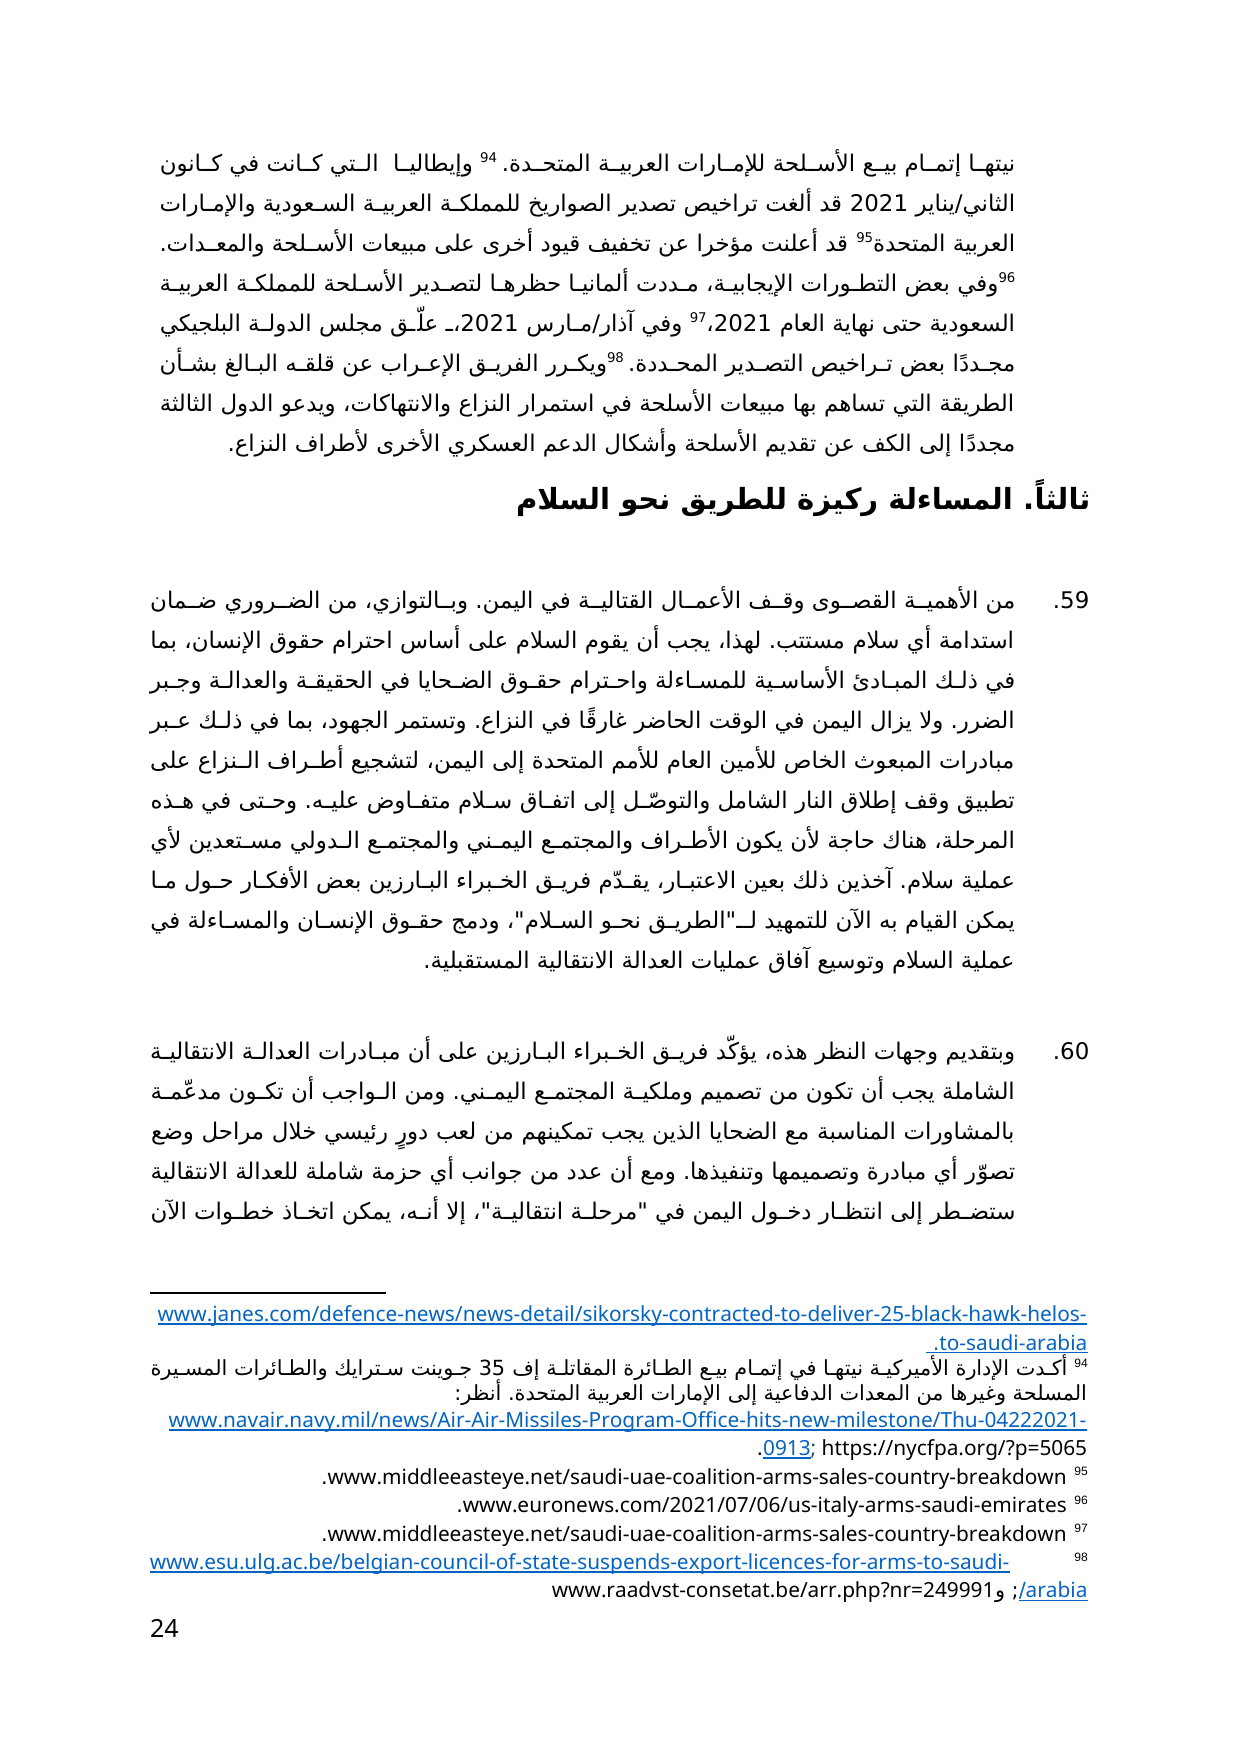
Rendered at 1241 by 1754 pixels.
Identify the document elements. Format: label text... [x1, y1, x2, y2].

list وبتقديم وجهات النظر هذه، يؤكّد فريق الخبراء البارزين على أن مبادرات العدالة الانتقالية الشاملة يجب أن تكون من تصميم وملكية المجتمع اليمني. ومن الواجب أن تكون مدعّمة بالمشاورات المناسبة مع الضحايا الذين يجب تمكينهم من لعب دورٍ رئيسي خلال مراحل وضع تصوّر أي مبادرة وتصميمها وتنفيذها. ومع أن عدد من جوانب أي حزمة شاملة للعدالة الانتقالية ستضطر إلى انتظار دخول اليمن في "مرحلة انتقالية"، إلا أنه، يمكن اتخاذ خطوات الآن للمساعدة في ضمان أن عملية السلام نفسها تعمل على دعم المساءلة الحالية والمستقبلية وتدابير العدالة الانتقالية. [150, 1038, 1053, 1224]
text ثالثاً. المساءلة ركيزة للطريق نحو السلام [150, 482, 1090, 516]
list من الأهمية القصوى وقف الأعمال القتالية في اليمن. وبالتوازي، من الضروري ضمان استدامة أي سلام مستتب. لهذا، يجب أن يقوم السلام على أساس احترام حقوق الإنسان، بما في ذلك المبادئ الأساسية للمساءلة واحترام حقوق الضحايا في الحقيقة والعدالة وجبر الضرر. ولا يزال اليمن في الوقت الحاضر غارقًا في النزاع. وتستمر الجهود، بما في ذلك عبر مبادرات المبعوث الخاص للأمين العام للأمم المتحدة إلى اليمن، لتشجيع أطراف النزاع على تطبيق وقف إطلاق النار الشامل والتوصّل إلى اتفاق سلام متفاوض عليه. وحتى في هذه المرحلة، هناك حاجة لأن يكون الأطراف والمجتمع اليمني والمجتمع الدولي مستعدين لأي عملية سلام. آخذين ذلك بعين الاعتبار، يقدّم فريق الخبراء البارزين بعض الأفكار حول ما يمكن القيام به الآن للتمهيد لـ"الطريق نحو السلام"، ودمج حقوق الإنسان والمساءلة في عملية السلام وتوسيع آفاق عمليات العدالة الانتقالية المستقبلية. [150, 587, 1053, 973]
list بالرغم من التوصيات القوية من قبل فريق الخبراء البارزين في تقاريره السابقة في ما يخص بيع الأسلحة، تابعت دول ثالثة بما فيها كندا وفرنسا وإيران (الجمهورية الإسلامية) والمملكة المتحدة لبريطانيا العظمى وإيرلندا الشمالية دعمها لأطراف النزاع بما في ذلك عبر نقل الأسلحة. في أوائل شباط/فبراير 2021، أعلنت الولايات المتحدة عن وقف دعمها لما سمّته "العمليات الهجومية" في النزاع اليمني بما في ذلك بيع الأسلحة مع المحافظة على الحق في مساعدة المملكة العربية السعودية في الدفاع عن سيادة وسلامة أراضيها. ترك هذا بعض الغموض بشأن النطاق الدقيق للنشاط المتوقف. وأعلنت الولايات المتحدة عن نيتها إتمام بيع الأسلحة للإمارات العربية المتحدة. وإيطاليا التي كانت في كانون الثاني/يناير 2021 قد ألغت تراخيص تصدير الصواريخ للمملكة العربية السعودية والإمارات العربية المتحدة قد أعلنت مؤخرا عن تخفيف قيود أخرى على مبيعات الأسلحة والمعدات. وفي بعض التطورات الإيجابية، مددت ألمانيا حظرها لتصدير الأسلحة للمملكة العربية السعودية حتى نهاية العام 2021، وفي آذار/مارس 2021، علّق مجلس الدولة البلجيكي مجددًا بعض تراخيص التصدير المحددة. ويكرر الفريق الإعراب عن قلقه البالغ بشأن الطريقة التي تساهم بها مبيعات الأسلحة في استمرار النزاع والانتهاكات، ويدعو الدول الثالثة مجددًا إلى الكف عن تقديم الأسلحة وأشكال الدعم العسكري الأخرى لأطراف النزاع. [159, 150, 1059, 457]
